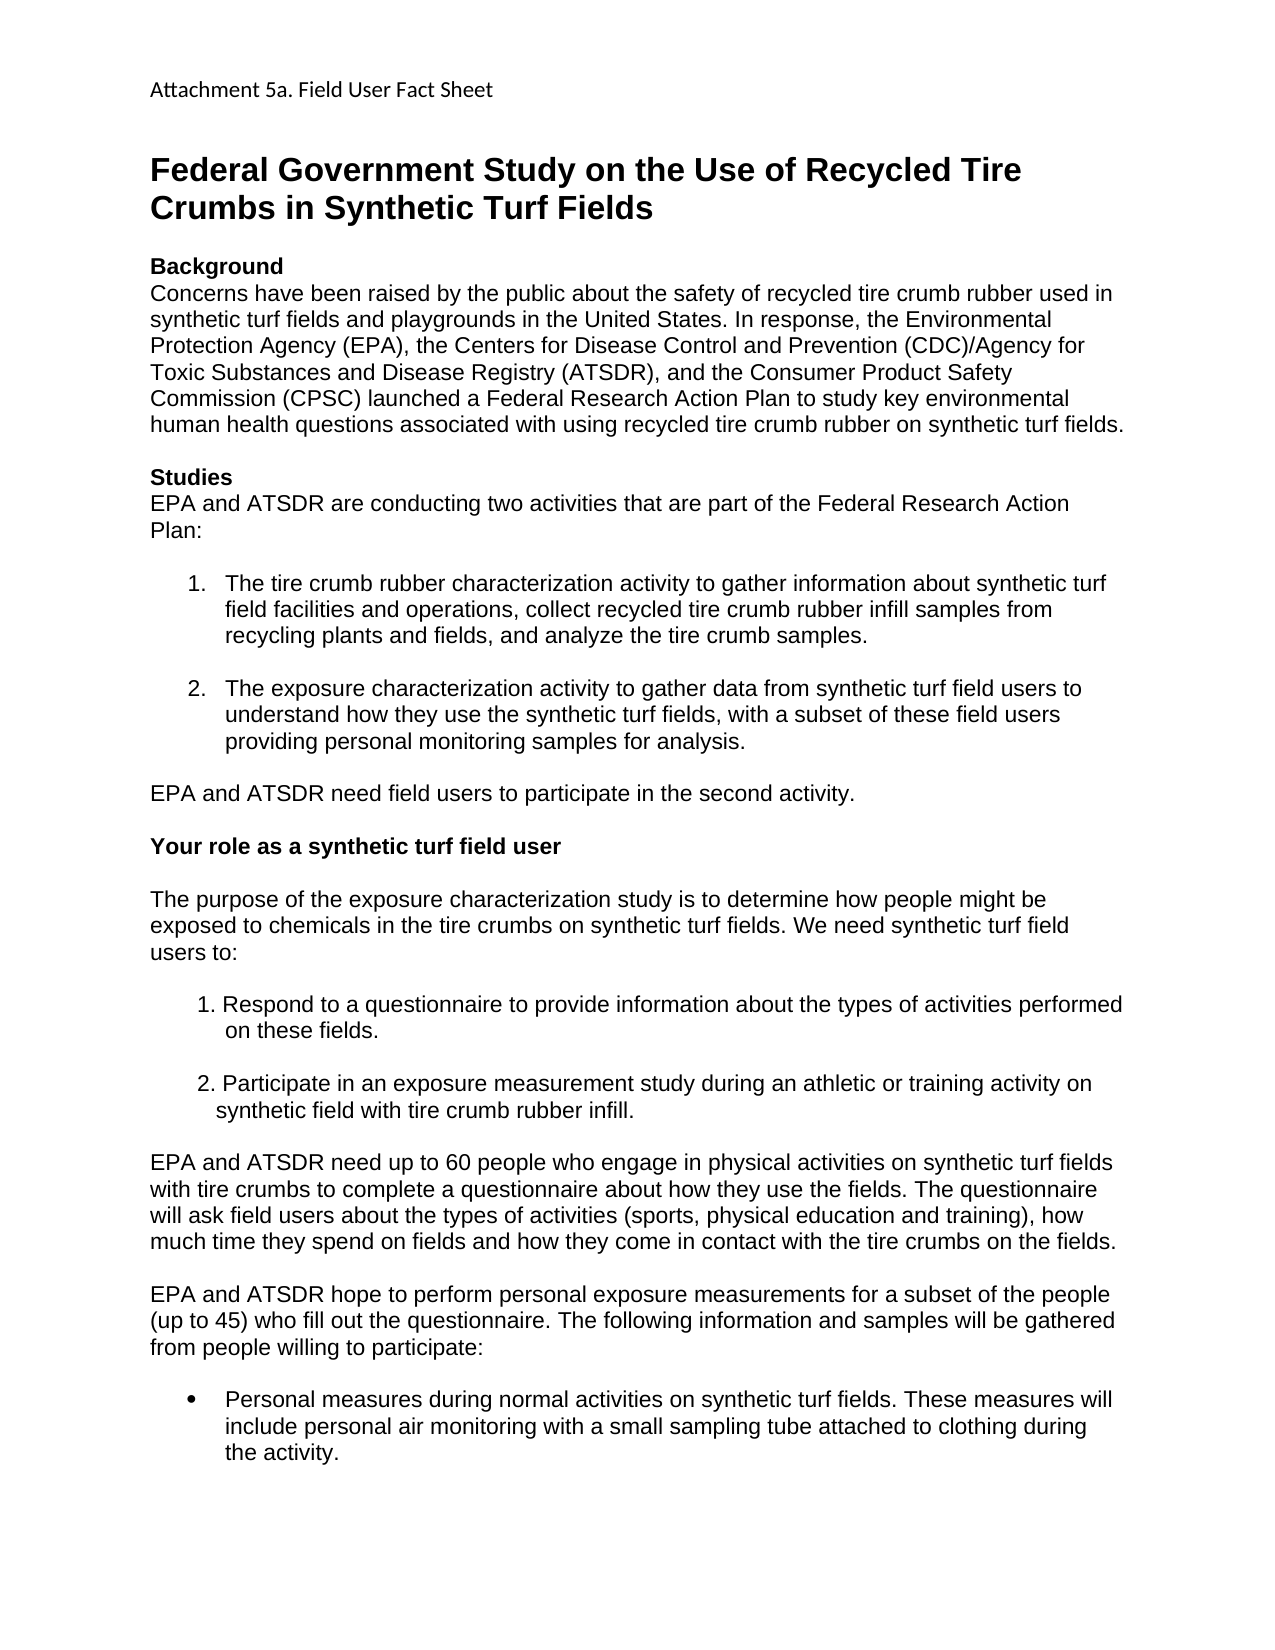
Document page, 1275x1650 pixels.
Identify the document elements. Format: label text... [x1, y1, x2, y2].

list The exposure characterization activity to gather data from synthetic turf field users to understand how they use the synthetic turf fields, with a subset of these field users providing personal monitoring samples for analysis. [187, 675, 1125, 754]
text Your role as a synthetic turf field user [150, 833, 1125, 859]
list Federal Government Study on the Use of Recycled Tire Crumbs in Synthetic Turf Fields [150, 150, 1125, 227]
text EPA and ATSDR need up to 60 people who engage in physical activities on synthetic turf fields with tire crumbs to complete a questionnaire about how they use the fields. The questionnaire will ask field users about the types of activities (sports, physical education and training), how much time they spend on fields and how they come in contact with the tire crumbs on the fields. [150, 1149, 1125, 1255]
list Personal measures during normal activities on synthetic turf fields. These measures will include personal air monitoring with a small sampling tube attached to clothing during the activity. [187, 1386, 1125, 1466]
text EPA and ATSDR are conducting two activities that are part of the Federal Research Action Plan: [150, 490, 1125, 543]
text EPA and ATSDR need field users to participate in the second activity. [150, 780, 1125, 807]
text 1. Respond to a questionnaire to provide information about the types of activities performed on these fields. [197, 991, 1125, 1044]
list Concerns have been raised by the public about the safety of recycled tire crumb rubber used in synthetic turf fields and playgrounds in the United States. In response, the Environmental Protection Agency (EPA), the Centers for Disease Control and Prevention (CDC)/Agency for Toxic Substances and Disease Registry (ATSDR), and the Consumer Product Safety Commission (CPSC) launched a Federal Research Action Plan to study key environmental human health questions associated with using recycled tire crumb rubber on synthetic turf fields. [150, 279, 1125, 438]
list The tire crumb rubber characterization activity to gather information about synthetic turf field facilities and operations, collect recycled tire crumb rubber infill samples from recycling plants and fields, and analyze the tire crumb samples. [187, 569, 1125, 648]
text Studies [150, 464, 1125, 490]
list Background [150, 253, 1125, 279]
text 2. Participate in an exposure measurement study during an athletic or training activity on synthetic field with tire crumb rubber infill. [197, 1070, 1125, 1123]
text The purpose of the exposure characterization study is to determine how people might be exposed to chemicals in the tire crumbs on synthetic turf fields. We need synthetic turf field users to: [150, 886, 1125, 965]
text EPA and ATSDR hope to perform personal exposure measurements for a subset of the people (up to 45) who fill out the questionnaire. The following information and samples will be gathered from people willing to participate: [150, 1281, 1125, 1360]
